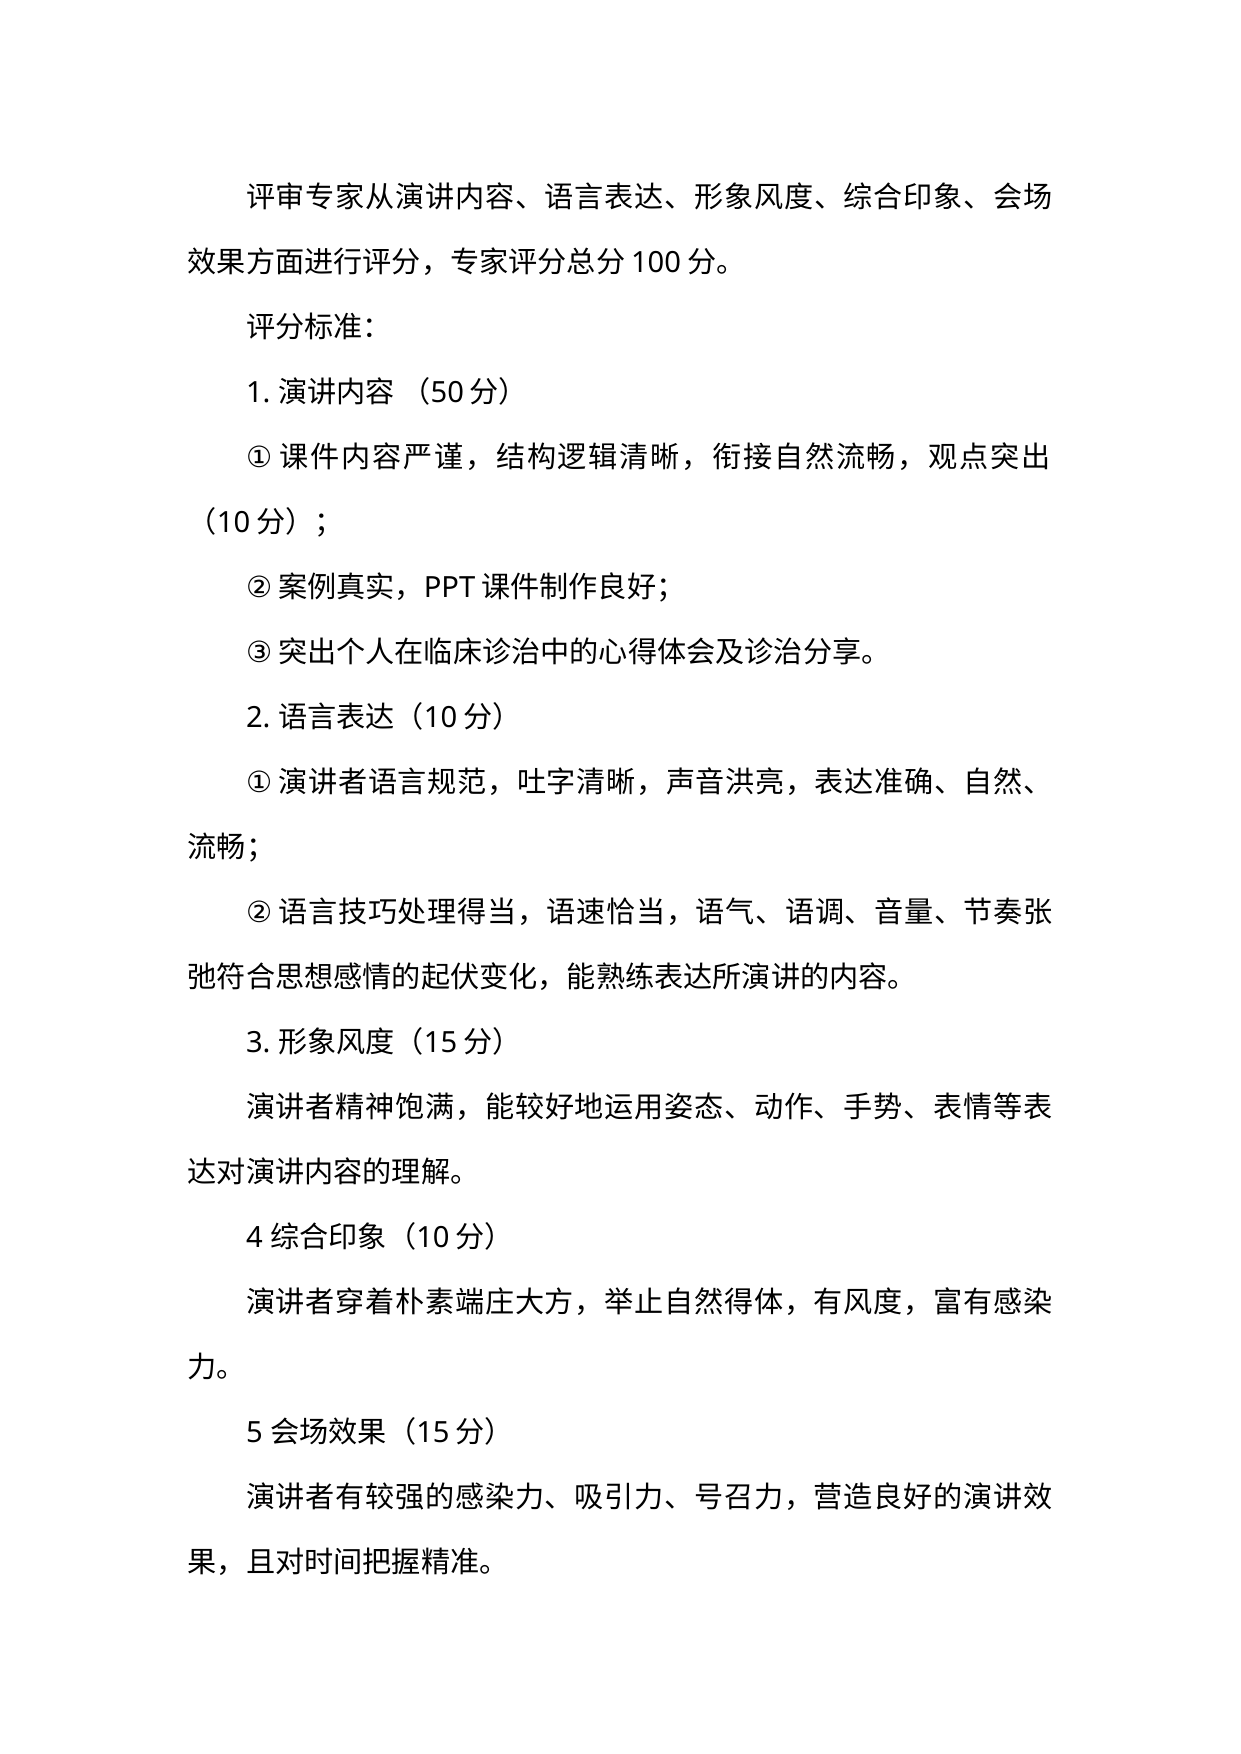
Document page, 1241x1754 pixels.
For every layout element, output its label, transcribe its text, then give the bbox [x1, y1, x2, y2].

text ①课件内容严谨，结构逻辑清晰，衔接自然流畅，观点突出（10分）； [187, 422, 1053, 552]
text 3. 形象风度（15分） [187, 1007, 1053, 1072]
text ②案例真实，PPT课件制作良好； [187, 552, 1053, 617]
text 演讲者穿着朴素端庄大方，举止自然得体，有风度，富有感染力。 [187, 1267, 1053, 1397]
text 4 综合印象（10分） [187, 1202, 1053, 1267]
text 评审专家从演讲内容、语言表达、形象风度、综合印象、会场效果方面进行评分，专家评分总分100分。 [187, 162, 1053, 292]
text 演讲者有较强的感染力、吸引力、号召力，营造良好的演讲效果，且对时间把握精准。 [187, 1462, 1053, 1592]
text 评分标准： [187, 292, 1053, 357]
text 1. 演讲内容 （50分） [187, 357, 1053, 422]
text ①演讲者语言规范，吐字清晰，声音洪亮，表达准确、自然、流畅； [187, 747, 1053, 877]
text ②语言技巧处理得当，语速恰当，语气、语调、音量、节奏张弛符合思想感情的起伏变化，能熟练表达所演讲的内容。 [187, 877, 1053, 1007]
text 2. 语言表达（10分） [187, 682, 1053, 747]
text 5 会场效果（15分） [187, 1397, 1053, 1462]
text ③突出个人在临床诊治中的心得体会及诊治分享。 [187, 617, 1053, 682]
text 演讲者精神饱满，能较好地运用姿态、动作、手势、表情等表达对演讲内容的理解。 [187, 1072, 1053, 1202]
